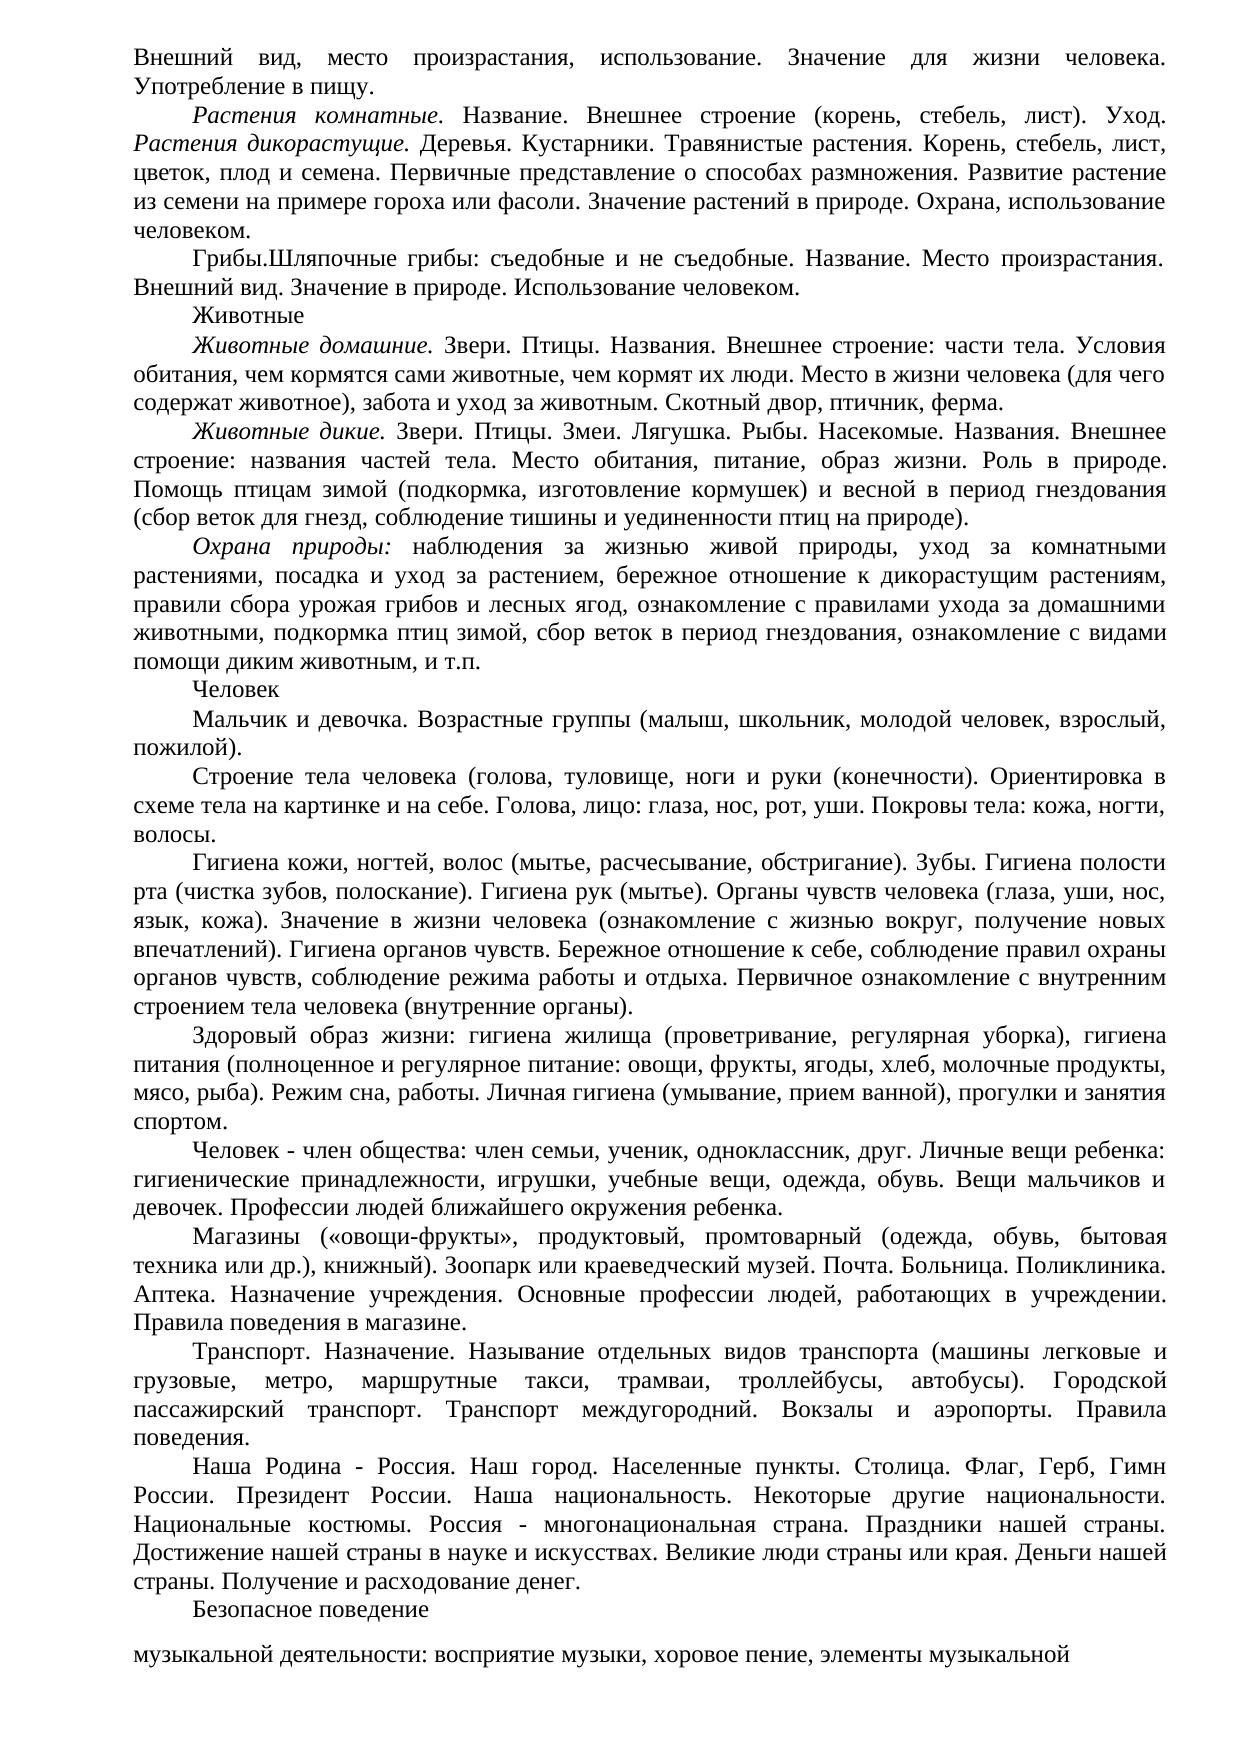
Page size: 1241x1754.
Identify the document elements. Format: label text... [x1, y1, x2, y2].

text Животные [192, 301, 1215, 330]
text Растения комнатные. Название. Внешнее строение (корень, стебель, лист). Уход. Растения дикорастущие. Деревья. Кустарники. Травянистые растения. Корень, стебель, лист, цветок, плод и семена. Первичные представление о способах размножения. Развитие растение из семени на примере гороха или фасоли. Значение растений в природе. Охрана, использование человеком. [133, 100, 1167, 243]
text Грибы.Шляпочные грибы: съедобные и не съедобные. Название. Место произрастания. [192, 243, 1215, 272]
text Строение тела человека (голова, туловище, ноги и руки (конечности). Ориентировка в схеме тела на картинке и на себе. Голова, лицо: глаза, нос, рот, уши. Покровы тела: кожа, ногти, волосы. [133, 761, 1167, 847]
text Охрана природы: наблюдения за жизнью живой природы, уход за комнатными растениями, посадка и уход за растением, бережное отношение к дикорастущим растениям, правили сбора урожая грибов и лесных ягод, ознакомление с правилами ухода за домашними животными, подкормка птиц зимой, сбор веток в период гнездования, ознакомление с видами помощи диким животным, и т.п. [133, 531, 1167, 675]
text Наша Родина - Россия. Наш город. Населенные пункты. Столица. Флаг, Герб, Гимн России. Президент России. Наша национальность. Некоторые другие национальности. Национальные костюмы. Россия - многонациональная страна. Праздники нашей страны. Достижение нашей страны в науке и искусствах. Великие люди страны или края. Деньги нашей страны. Получение и расходование денег. [133, 1451, 1167, 1595]
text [192, 1595, 608, 1623]
text Магазины («овощи-фрукты», продуктовый, промтоварный (одежда, обувь, бытовая техника или др.), книжный). Зоопарк или краеведческий музей. Почта. Больница. Поликлиника. Аптека. Назначение учреждения. Основные профессии людей, работающих в учреждении. Правила поведения в магазине. [133, 1221, 1167, 1336]
text Здоровый образ жизни: гигиена жилища (проветривание, регулярная уборка), гигиена питания (полноценное и регулярное питание: овощи, фрукты, ягоды, хлеб, молочные продукты, мясо, рыба). Режим сна, работы. Личная гигиена (умывание, прием ванной), прогулки и занятия спортом. [133, 1020, 1167, 1135]
text Мальчик и девочка. Возрастные группы (малыш, школьник, молодой человек, взрослый, пожилой). [133, 704, 1167, 761]
text Транспорт. Назначение. Называние отдельных видов транспорта (машины легковые и грузовые, метро, маршрутные такси, трамваи, троллейбусы, автобусы). Городской пассажирский транспорт. Транспорт междугородний. Вокзалы и аэропорты. Правила поведения. [133, 1336, 1167, 1451]
text Человек [192, 675, 1215, 704]
text Животные домашние. Звери. Птицы. Названия. Внешнее строение: части тела. Условия обитания, чем кормятся сами животные, чем кормят их люди. Место в жизни человека (для чего содержат животное), забота и уход за животным. Скотный двор, птичник, ферма. [133, 330, 1167, 416]
text Гигиена кожи, ногтей, волос (мытье, расчесывание, обстригание). Зубы. Гигиена полости рта (чистка зубов, полоскание). Гигиена рук (мытье). Органы чувств человека (глаза, уши, нос, язык, кожа). Значение в жизни человека (ознакомление с жизнью вокруг, получение новых впечатлений). Гигиена органов чувств. Бережное отношение к себе, соблюдение правил охраны органов чувств, соблюдение режима работы и отдыха. Первичное ознакомление с внутренним строением тела человека (внутренние органы). [133, 847, 1167, 1020]
text Внешний вид. Значение в природе. Использование человеком. [133, 272, 1215, 301]
text Внешний вид, место произрастания, использование. Значение для жизни человека. Употребление в пищу. [133, 42, 1167, 100]
text Человек - член общества: член семьи, ученик, одноклассник, друг. Личные вещи ребенка: гигиенические принадлежности, игрушки, учебные вещи, одежда, обувь. Вещи мальчиков и девочек. Профессии людей ближайшего окружения ребенка. [133, 1135, 1167, 1221]
text Животные дикие. Звери. Птицы. Змеи. Лягушка. Рыбы. Насекомые. Названия. Внешнее строение: названия частей тела. Место обитания, питание, образ жизни. Роль в природе. Помощь птицам зимой (подкормка, изготовление кормушек) и весной в период гнездования (сбор веток для гнезд, соблюдение тишины и уединенности птиц на природе). [133, 416, 1167, 531]
